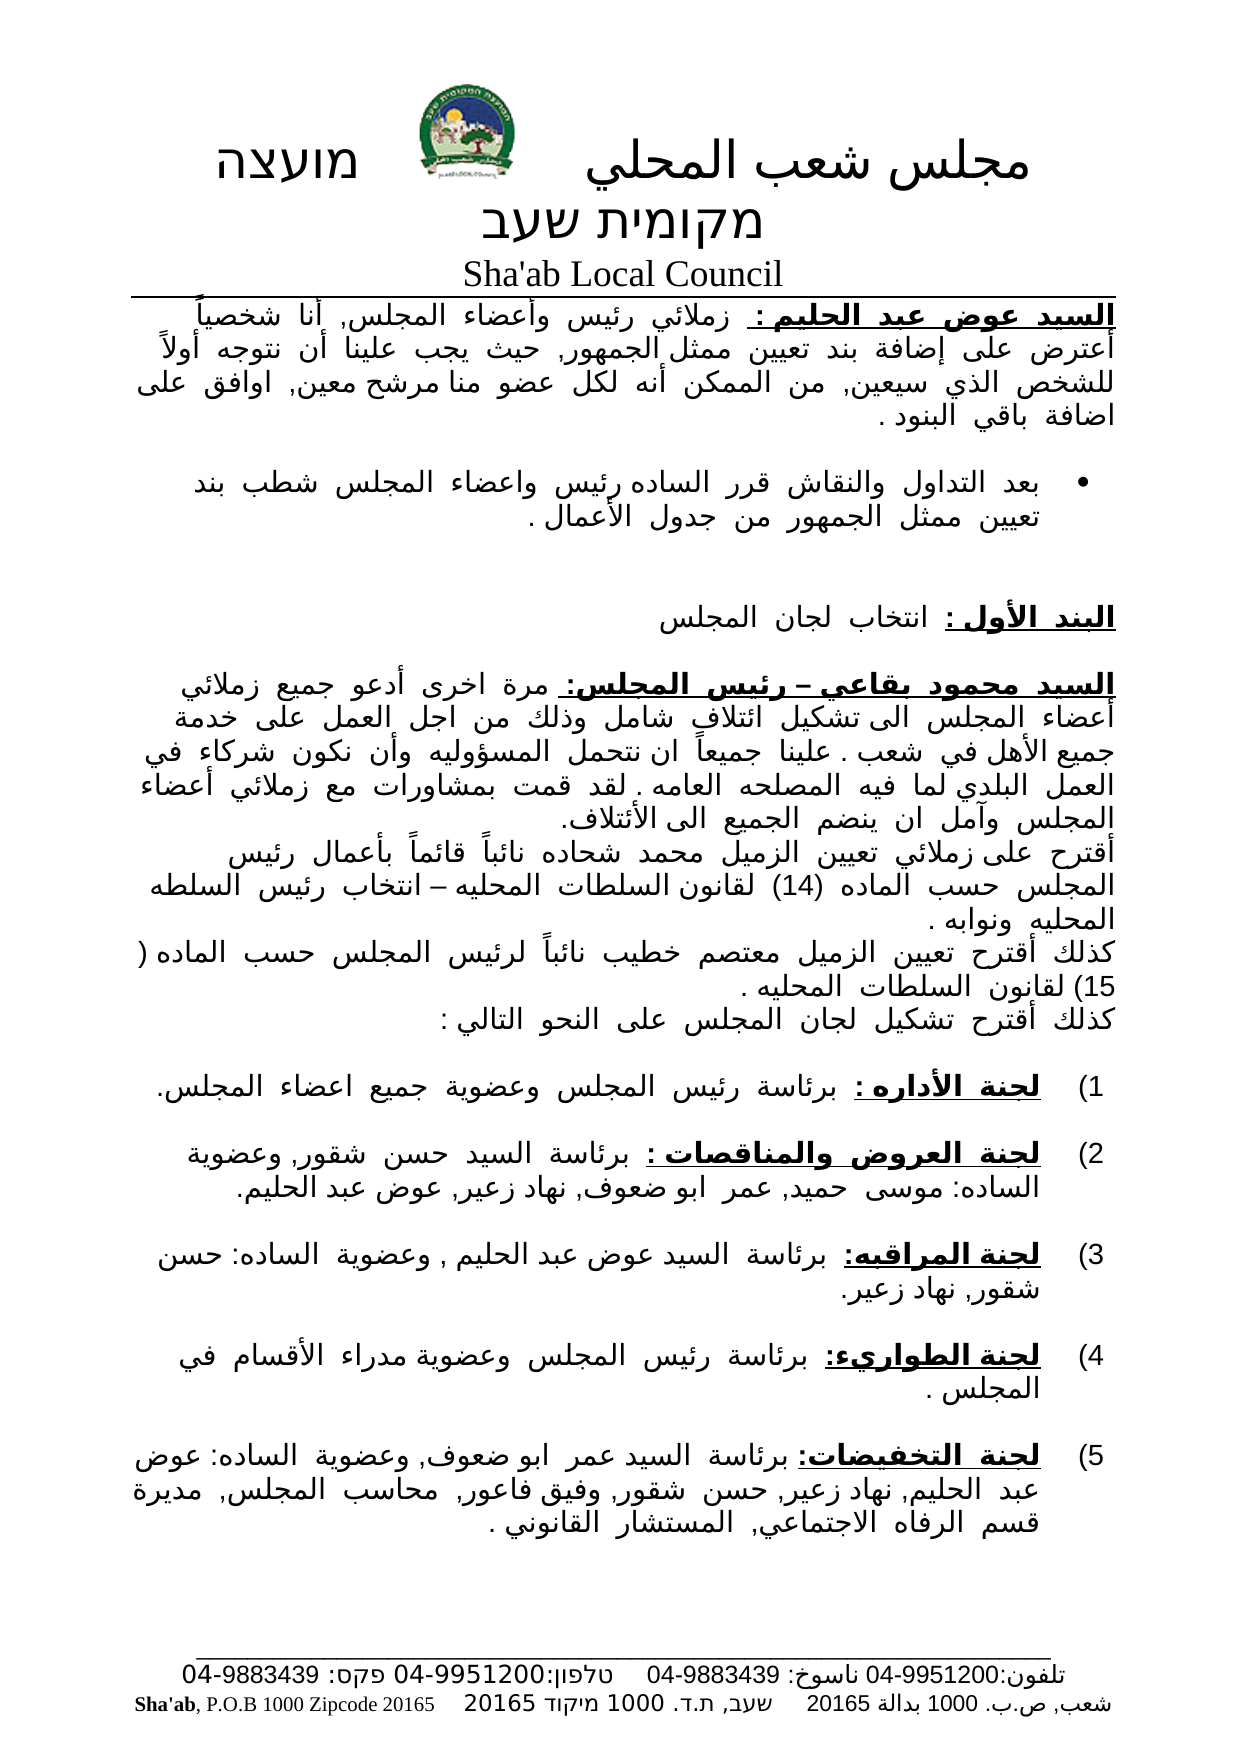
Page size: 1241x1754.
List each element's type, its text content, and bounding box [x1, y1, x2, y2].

list لجنة الأداره : برئاسة رئيس المجلس وعضوية جميع اعضاء المجلس. [131, 1069, 1078, 1103]
text السيد عوض عبد الحليم : زملائي رئيس وأعضاء المجلس, أنا شخصياً أعترض على إضافة بند تعيين ممثل الجمهور, حيث يجب علينا أن نتوجه أولاً للشخص الذي سيعين, من الممكن أنه لكل عضو منا مرشح معين, اوافق على اضافة باقي البنود . [131, 298, 1116, 432]
list لجنة العروض والمناقصات : برئاسة السيد حسن شقور, وعضوية الساده: موسى حميد, عمر ابو ضعوف, نهاد زعير, عوض عبد الحليم. [131, 1137, 1078, 1204]
text كذلك أقترح تشكيل لجان المجلس على النحو التالي : [131, 1002, 1116, 1036]
text أقترح على زملائي تعيين الزميل محمد شحاده نائباً قائماً بأعمال رئيس المجلس حسب الماده (14) لقانون السلطات المحليه – انتخاب رئيس السلطه المحليه ونوابه . [131, 835, 1116, 935]
picture [418, 84, 517, 179]
text السيد محمود بقاعي – رئيس المجلس: مرة اخرى أدعو جميع زملائي أعضاء المجلس الى تشكيل ائتلاف شامل وذلك من اجل العمل على خدمة جميع الأهل في شعب . علينا جميعاً ان نتحمل المسؤوليه وأن نكون شركاء في العمل البلدي لما فيه المصلحه العامه . لقد قمت بمشاورات مع زملائي أعضاء المجلس وآمل ان ينضم الجميع الى الأئتلاف. [131, 667, 1116, 835]
list لجنة التخفيضات: برئاسة السيد عمر ابو ضعوف, وعضوية الساده: عوض عبد الحليم, نهاد زعير, حسن شقور, وفيق فاعور, محاسب المجلس, مديرة قسم الرفاه الاجتماعي, المستشار القانوني . [131, 1438, 1078, 1539]
list لجنة المراقبه: برئاسة السيد عوض عبد الحليم , وعضوية الساده: حسن شقور, نهاد زعير. [131, 1237, 1078, 1304]
list لجنة الطواريء: برئاسة رئيس المجلس وعضوية مدراء الأقسام في المجلس . [131, 1338, 1078, 1405]
text كذلك أقترح تعيين الزميل معتصم خطيب نائباً لرئيس المجلس حسب الماده (15) لقانون السلطات المحليه . [131, 935, 1116, 1002]
text البند الأول : انتخاب لجان المجلس [131, 600, 1116, 633]
list بعد التداول والنقاش قرر الساده رئيس واعضاء المجلس شطب بند تعيين ممثل الجمهور من جدول الأعمال . [131, 466, 1078, 533]
